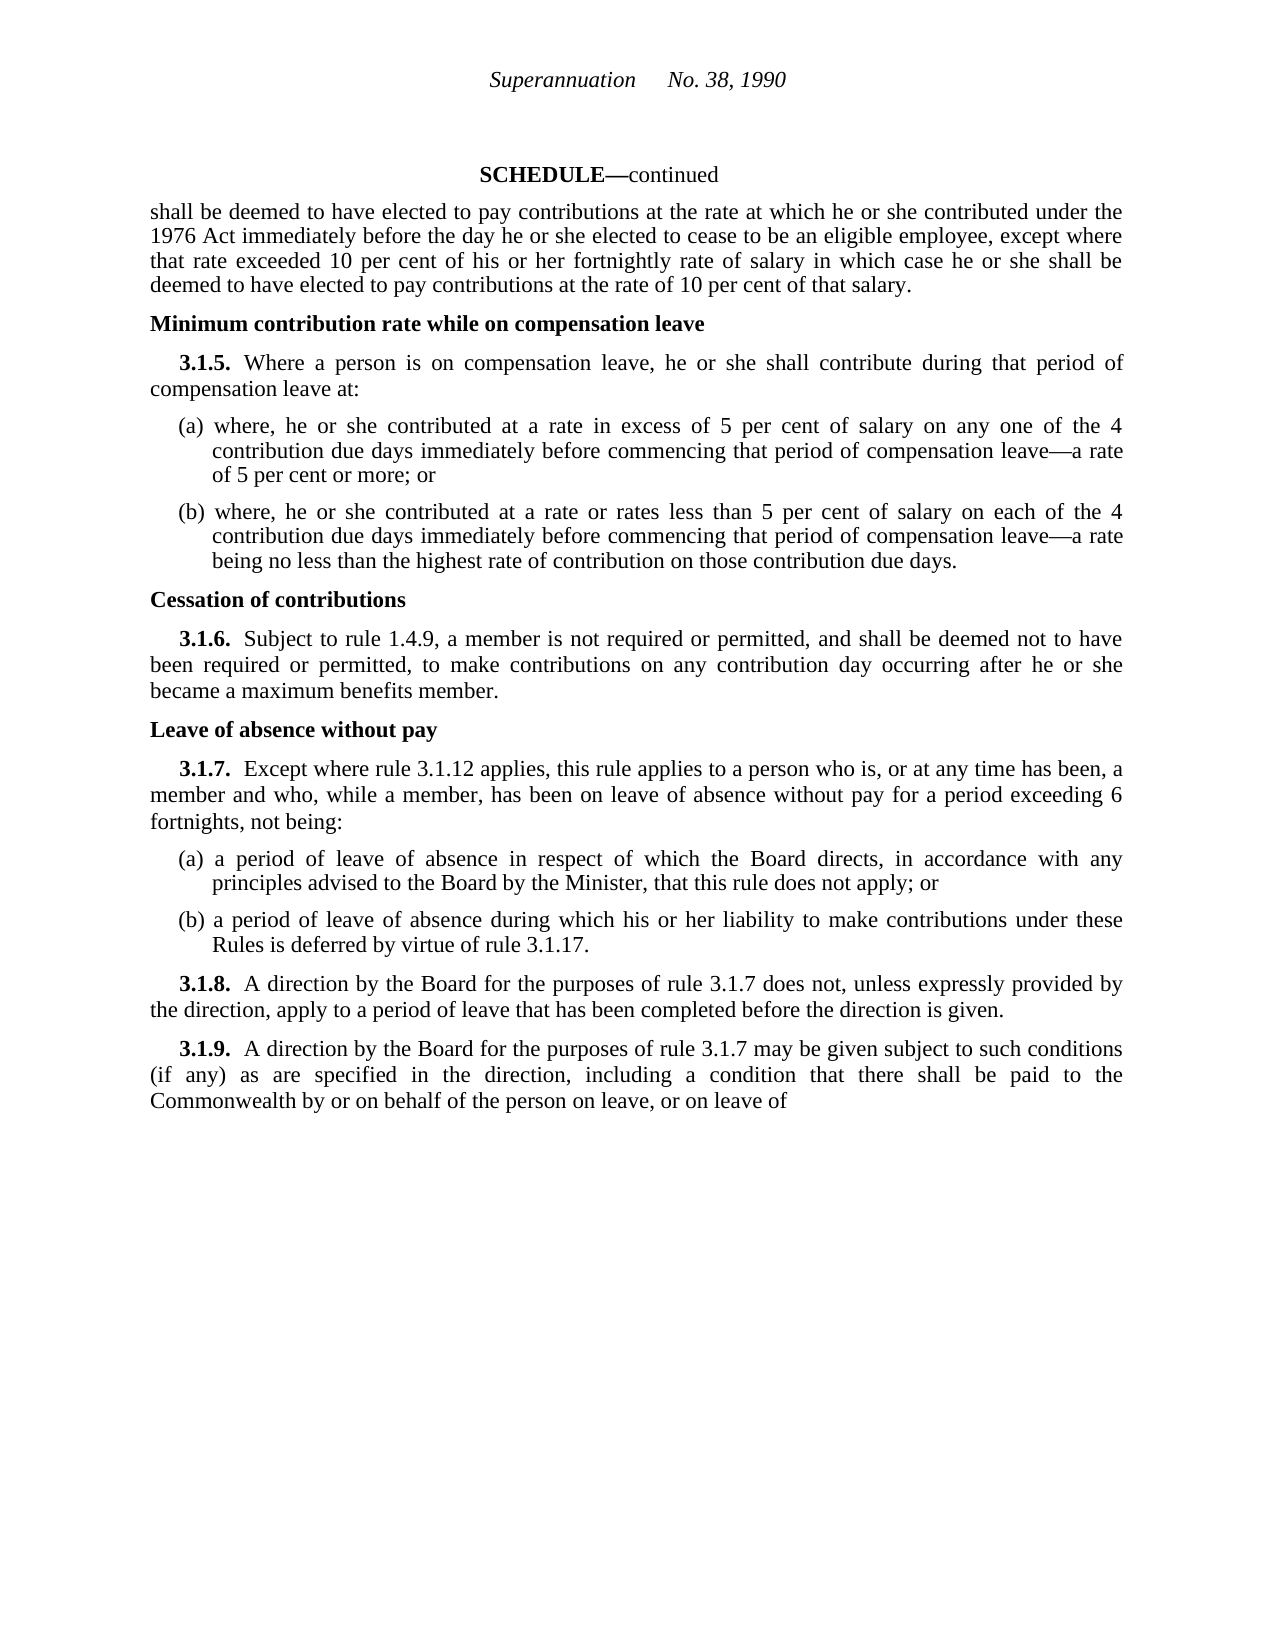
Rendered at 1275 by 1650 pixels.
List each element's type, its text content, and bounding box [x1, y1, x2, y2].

text 3.1.5. Where a person is on compensation leave, he or she shall contribute during that period of compensation leave at: [150, 349, 1125, 401]
text (a) a period of leave of absence in respect of which the Board directs, in accordance with any principles advised to the Board by the Minister, that this rule does not apply; or [178, 847, 1125, 896]
text 3.1.7. Except where rule 3.1.12 applies, this rule applies to a person who is, or at any time has been, a member and who, while a member, has been on leave of absence without pay for a period exceeding 6 fortnights, not being: [150, 755, 1125, 834]
text (a) where, he or she contributed at a rate in excess of 5 per cent of salary on any one of the 4 contribution due days immediately before commencing that period of compensation leave—a rate of 5 per cent or more; or [178, 414, 1125, 487]
text 3.1.8. A direction by the Board for the purposes of rule 3.1.7 does not, unless expressly provided by the direction, apply to a period of leave that has been completed before the direction is given. [150, 969, 1125, 1022]
text 3.1.6. Subject to rule 1.4.9, a member is not required or permitted, and shall be deemed not to have been required or permitted, to make contributions on any contribution day occurring after he or she became a maximum benefits member. [150, 625, 1125, 704]
text 3.1.9. A direction by the Board for the purposes of rule 3.1.7 may be given subject to such conditions (if any) as are specified in the direction, including a condition that there shall be paid to the Commonwealth by or on behalf of the person on leave, or on leave of [150, 1035, 1125, 1114]
text (b) a period of leave of absence during which his or her liability to make contributions under these Rules is deferred by virtue of rule 3.1.17. [178, 908, 1125, 957]
text SCHEDULE—continued [73, 162, 1125, 187]
text shall be deemed to have elected to pay contributions at the rate at which he or she contributed under the 1976 Act immediately before the day he or she elected to cease to be an eligible employee, except where that rate exceeded 10 per cent of his or her fortnightly rate of salary in which case he or she shall be deemed to have elected to pay contributions at the rate of 10 per cent of that salary. [150, 199, 1125, 297]
text Minimum contribution rate while on compensation leave [150, 310, 1125, 336]
text (b) where, he or she contributed at a rate or rates less than 5 per cent of salary on each of the 4 contribution due days immediately before commencing that period of compensation leave—a rate being no less than the highest rate of contribution on those contribution due days. [178, 500, 1125, 573]
text Cessation of contributions [150, 586, 1125, 612]
text Leave of absence without pay [150, 716, 1125, 743]
